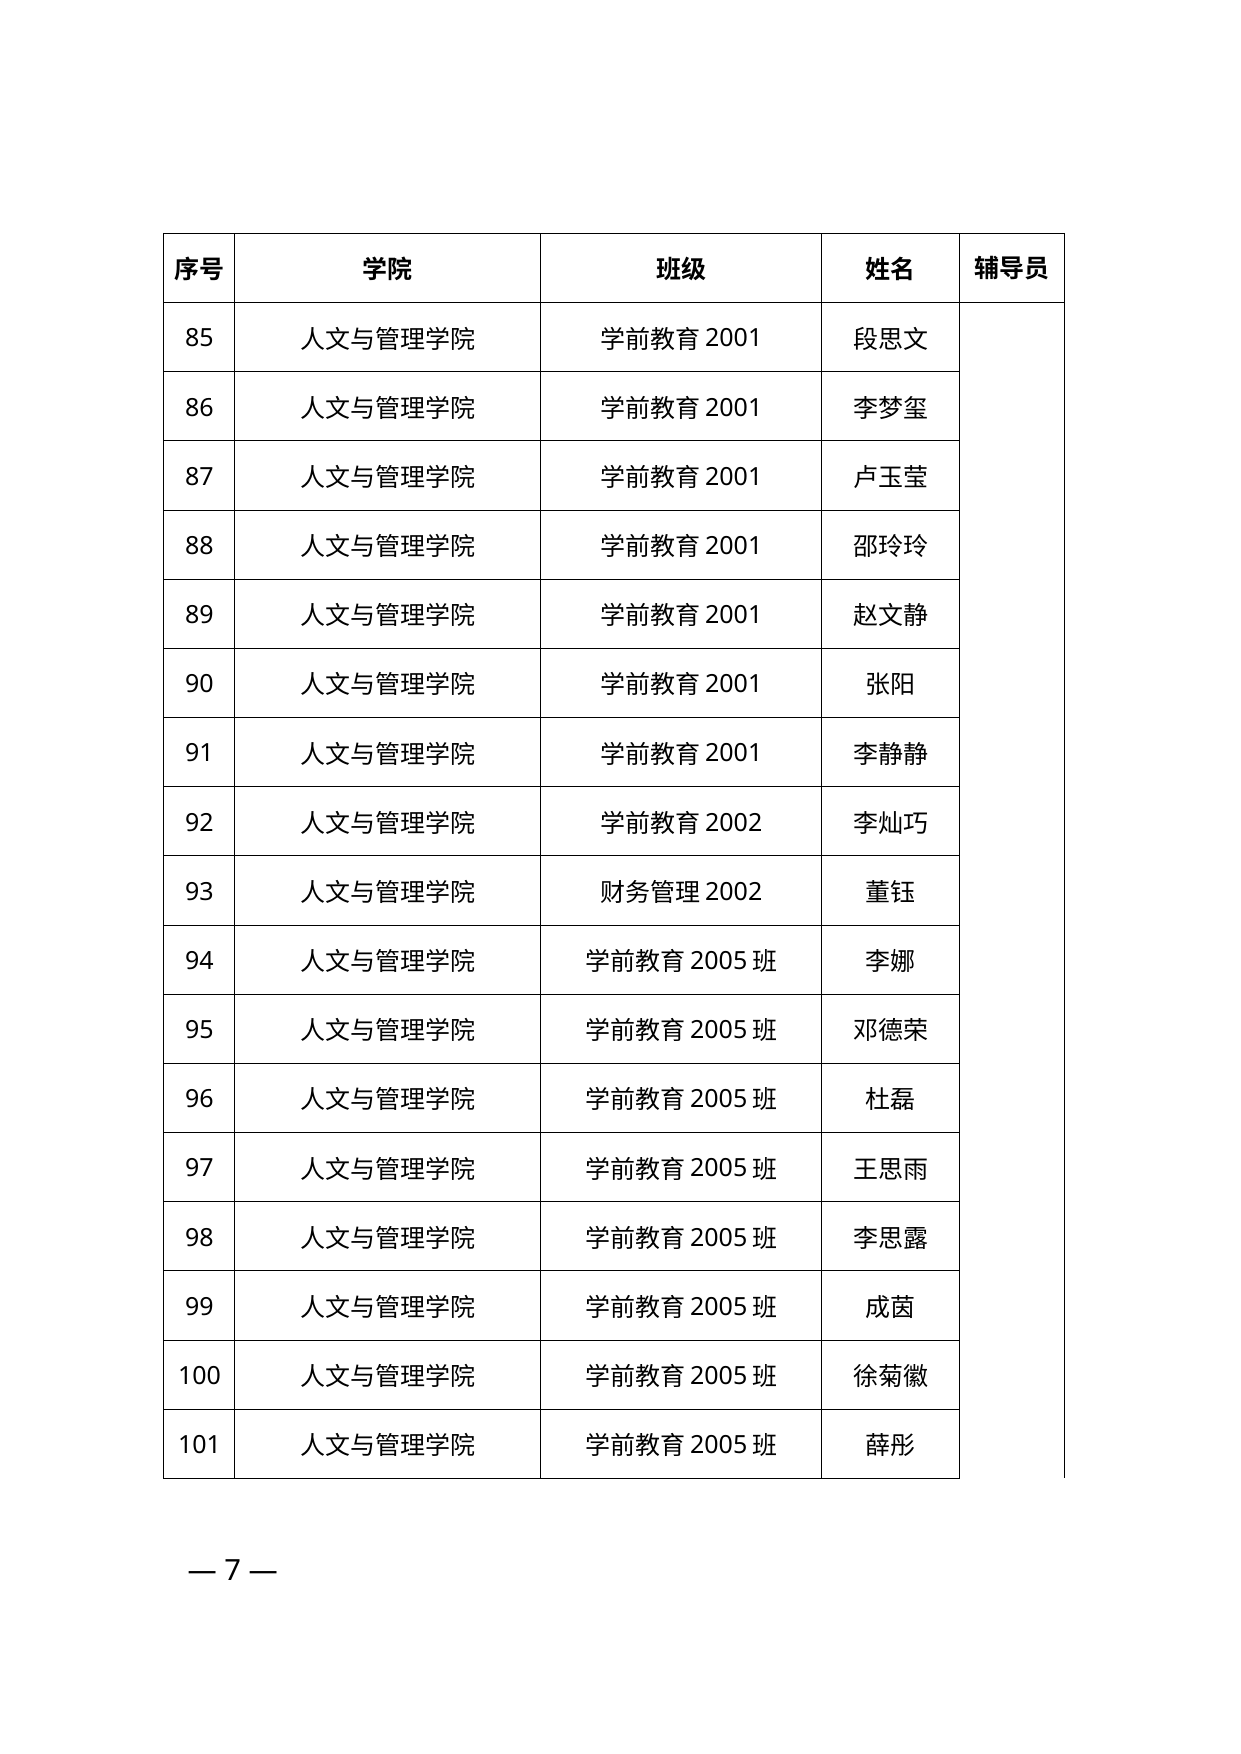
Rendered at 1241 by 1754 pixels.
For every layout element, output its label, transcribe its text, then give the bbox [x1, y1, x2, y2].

table_cell 李静静 [822, 718, 959, 786]
table_cell 学前教育2005班 [541, 1133, 821, 1201]
table_cell 学前教育2005班 [541, 1202, 821, 1270]
table_cell 86 [164, 372, 234, 440]
table_cell 93 [164, 856, 234, 924]
table_header 学院 [235, 234, 540, 302]
table_cell 李思露 [822, 1202, 959, 1270]
table_cell 李梦玺 [822, 372, 959, 440]
table_cell 100 [164, 1341, 234, 1409]
table_cell 学前教育2005班 [541, 995, 821, 1063]
table_cell 财务管理2002 [541, 856, 821, 924]
table_cell 88 [164, 511, 234, 579]
table_cell 人文与管理学院 [235, 511, 540, 579]
table_header 序号 [164, 234, 234, 302]
table_cell 92 [164, 787, 234, 855]
table_cell 人文与管理学院 [235, 1202, 540, 1270]
table_cell 人文与管理学院 [235, 718, 540, 786]
table_cell 学前教育2001 [541, 372, 821, 440]
table_cell 87 [164, 441, 234, 509]
table_cell 91 [164, 718, 234, 786]
table_cell 张阳 [822, 649, 959, 717]
table_cell 学前教育2005班 [541, 1341, 821, 1409]
table_header 姓名 [822, 234, 959, 302]
table_cell 人文与管理学院 [235, 1064, 540, 1132]
table_header 辅导员 [960, 234, 1064, 302]
table_cell 学前教育2001 [541, 649, 821, 717]
table_cell 学前教育2002 [541, 787, 821, 855]
table_cell 95 [164, 995, 234, 1063]
table_cell 人文与管理学院 [235, 1271, 540, 1339]
table_cell 学前教育2005班 [541, 1271, 821, 1339]
table_cell 96 [164, 1064, 234, 1132]
table_cell 董钰 [822, 856, 959, 924]
table_cell 人文与管理学院 [235, 580, 540, 648]
table_cell 李灿巧 [822, 787, 959, 855]
table_cell 98 [164, 1202, 234, 1270]
table_cell 人文与管理学院 [235, 787, 540, 855]
table_cell 99 [164, 1271, 234, 1339]
table_cell 人文与管理学院 [235, 1341, 540, 1409]
table_cell 邓德荣 [822, 995, 959, 1063]
table_cell 学前教育2001 [541, 580, 821, 648]
table_cell 薛彤 [822, 1410, 959, 1478]
table_cell 学前教育2005班 [541, 1410, 821, 1478]
table_header 班级 [541, 234, 821, 302]
table_cell 101 [164, 1410, 234, 1478]
table_cell 人文与管理学院 [235, 649, 540, 717]
table_cell 学前教育2001 [541, 303, 821, 371]
table_cell 97 [164, 1133, 234, 1201]
table_cell 李娜 [822, 926, 959, 994]
table_cell 成茵 [822, 1271, 959, 1339]
table_cell 人文与管理学院 [235, 926, 540, 994]
table_cell 王思雨 [822, 1133, 959, 1201]
table_cell 卢玉莹 [822, 441, 959, 509]
table_cell 学前教育2001 [541, 718, 821, 786]
table_cell 85 [164, 303, 234, 371]
table_cell 人文与管理学院 [235, 303, 540, 371]
table_cell 杜磊 [822, 1064, 959, 1132]
table_cell 学前教育2001 [541, 441, 821, 509]
table_cell 90 [164, 649, 234, 717]
table_cell 94 [164, 926, 234, 994]
table_cell 邵玲玲 [822, 511, 959, 579]
table_cell 人文与管理学院 [235, 441, 540, 509]
table_cell 段思文 [822, 303, 959, 371]
table_cell 学前教育2001 [541, 511, 821, 579]
table_cell 学前教育2005班 [541, 926, 821, 994]
table_cell 人文与管理学院 [235, 995, 540, 1063]
table_cell 人文与管理学院 [235, 1410, 540, 1478]
table_cell 赵文静 [822, 580, 959, 648]
table_cell 人文与管理学院 [235, 372, 540, 440]
table_cell 人文与管理学院 [235, 1133, 540, 1201]
table_cell 学前教育2005班 [541, 1064, 821, 1132]
table_cell 徐菊徽 [822, 1341, 959, 1409]
table_cell 89 [164, 580, 234, 648]
table_cell 人文与管理学院 [235, 856, 540, 924]
